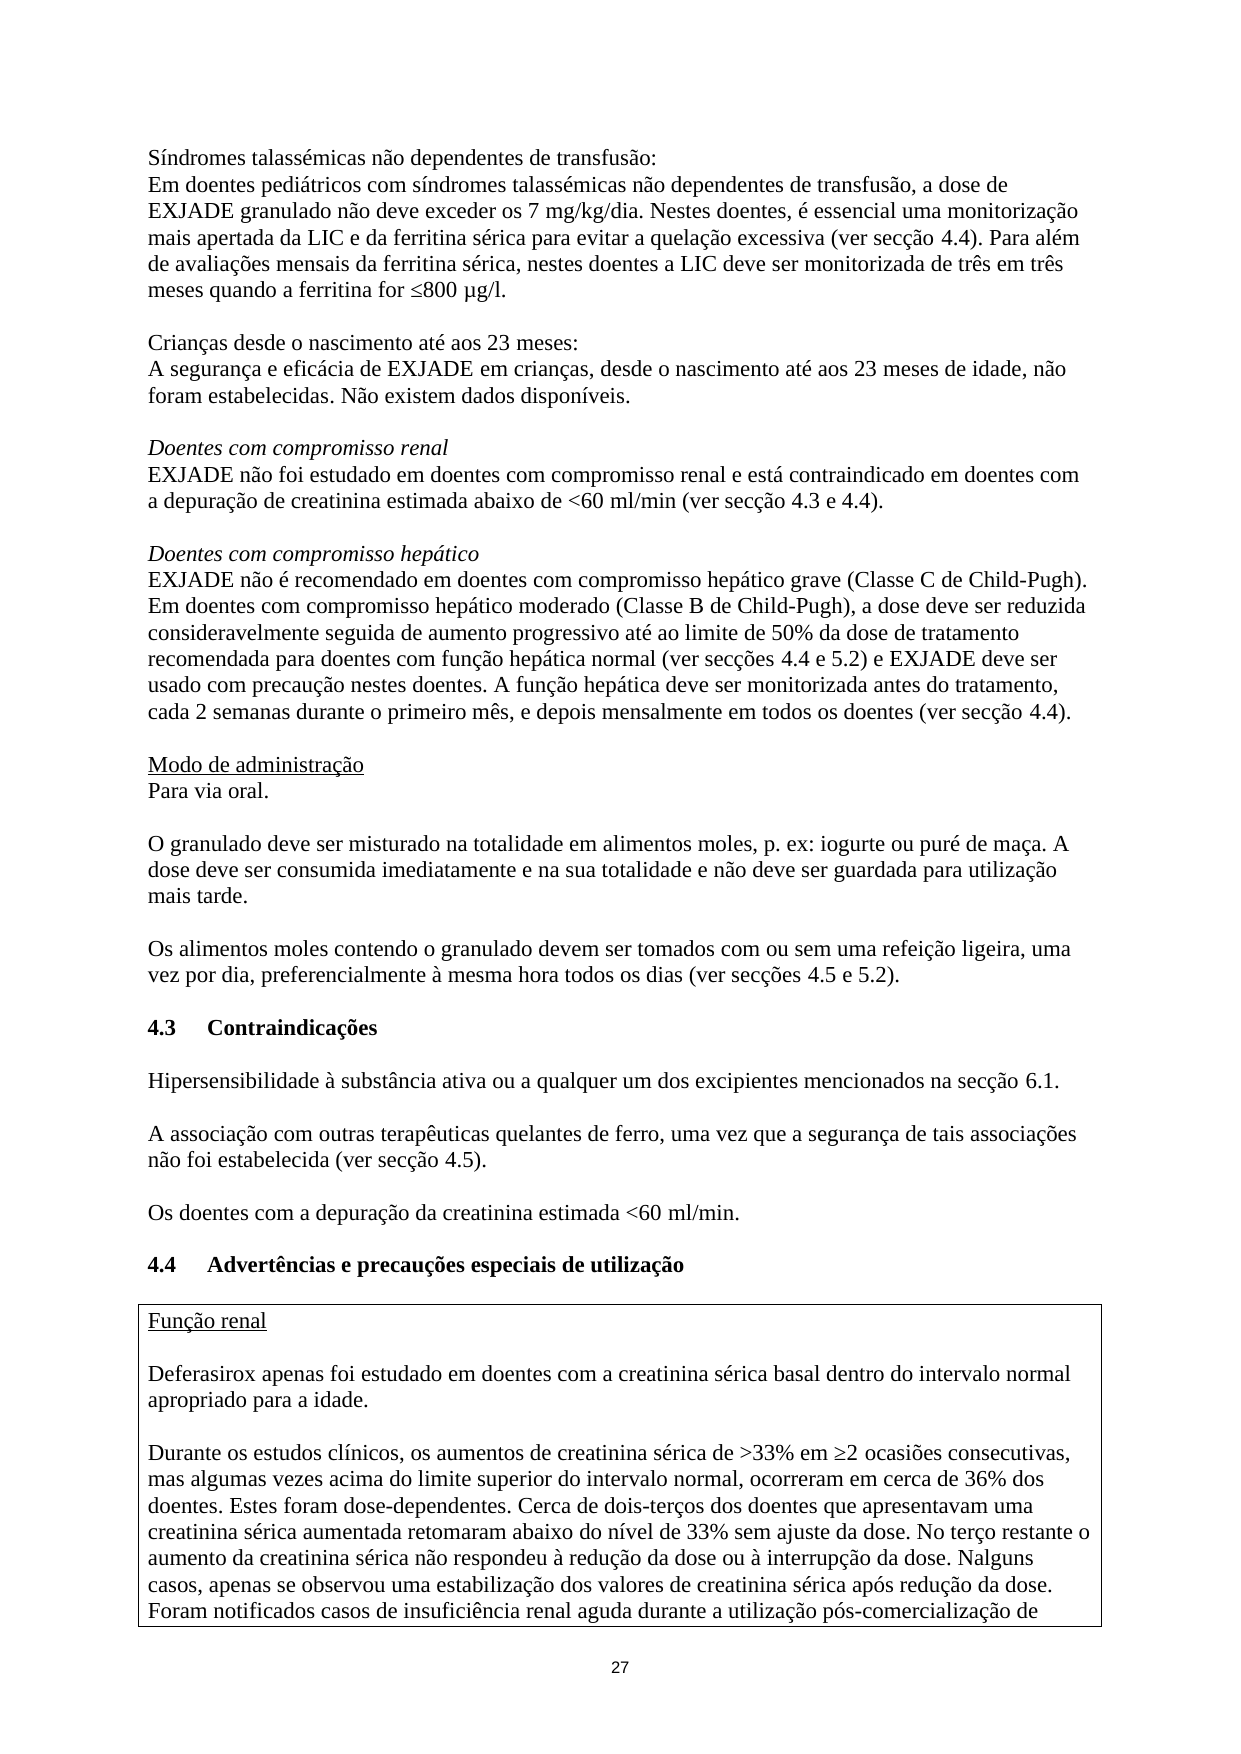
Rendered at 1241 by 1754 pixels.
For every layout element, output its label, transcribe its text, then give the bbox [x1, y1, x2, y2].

text 4.4 Advertências e precauções especiais de utilização [147, 1251, 1092, 1278]
text Para via oral. [148, 777, 1092, 803]
text O granulado deve ser misturado na totalidade em alimentos moles, p. ex: iogurte ou puré de maça. A dose deve ser consumida imediatamente e na sua totalidade e não deve ser guardada para utilização mais tarde. [148, 830, 1092, 909]
text Função renal [139, 1305, 1101, 1333]
list EXJADE não é recomendado em doentes com compromisso hepático grave (Classe C de Child-Pugh). Em doentes com compromisso hepático moderado (Classe B de Child-Pugh), a dose deve ser reduzida consideravelmente seguida de aumento progressivo até ao limite de 50% da dose de tratamento recomendada para doentes com função hepática normal (ver secções 4.4 e 5.2) e EXJADE deve ser usado com precaução nestes doentes. A função hepática deve ser monitorizada antes do tratamento, cada 2 semanas durante o primeiro mês, e depois mensalmente em todos os doentes (ver secção 4.4). [148, 566, 1093, 724]
text A segurança e eficácia de EXJADE em crianças, desde o nascimento até aos 23 meses de idade, não foram estabelecidas. Não existem dados disponíveis. [148, 355, 1092, 408]
text Crianças desde o nascimento até aos 23 meses: [148, 329, 1092, 355]
text Em doentes pediátricos com síndromes talassémicas não dependentes de transfusão, a dose de EXJADE granulado não deve exceder os 7 mg/kg/dia. Nestes doentes, é essencial uma monitorização mais apertada da LIC e da ferritina sérica para evitar a quelação excessiva (ver secção 4.4). Para além de avaliações mensais da ferritina sérica, nestes doentes a LIC deve ser monitorizada de três em três meses quando a ferritina for ≤800 µg/l. [148, 171, 1092, 303]
text Os alimentos moles contendo o granulado devem ser tomados com ou sem uma refeição ligeira, uma vez por dia, preferencialmente à mesma hora todos os dias (ver secções 4.5 e 5.2). [148, 935, 1092, 988]
text Síndromes talassémicas não dependentes de transfusão: [148, 144, 1092, 171]
text Deferasirox apenas foi estudado em doentes com a creatinina sérica basal dentro do intervalo normal apropriado para a idade. [148, 1360, 1092, 1413]
text Modo de administração [148, 751, 1092, 777]
text Doentes com compromisso renal [148, 434, 1092, 461]
text EXJADE não foi estudado em doentes com compromisso renal e está contraindicado em doentes com a depuração de creatinina estimada abaixo de <60 ml/min (ver secção 4.3 e 4.4). [147, 461, 1092, 513]
text Os doentes com a depuração da creatinina estimada <60 ml/min. [148, 1199, 1092, 1225]
text A associação com outras terapêuticas quelantes de ferro, uma vez que a segurança de tais associações não foi estabelecida (ver secção 4.5). [148, 1119, 1092, 1172]
text Doentes com compromisso hepático [148, 540, 1092, 566]
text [139, 1436, 1101, 1626]
text Hipersensibilidade à substância ativa ou a qualquer um dos excipientes mencionados na secção 6.1. [148, 1067, 1092, 1093]
text 4.3 Contraindicações [147, 1014, 1092, 1041]
